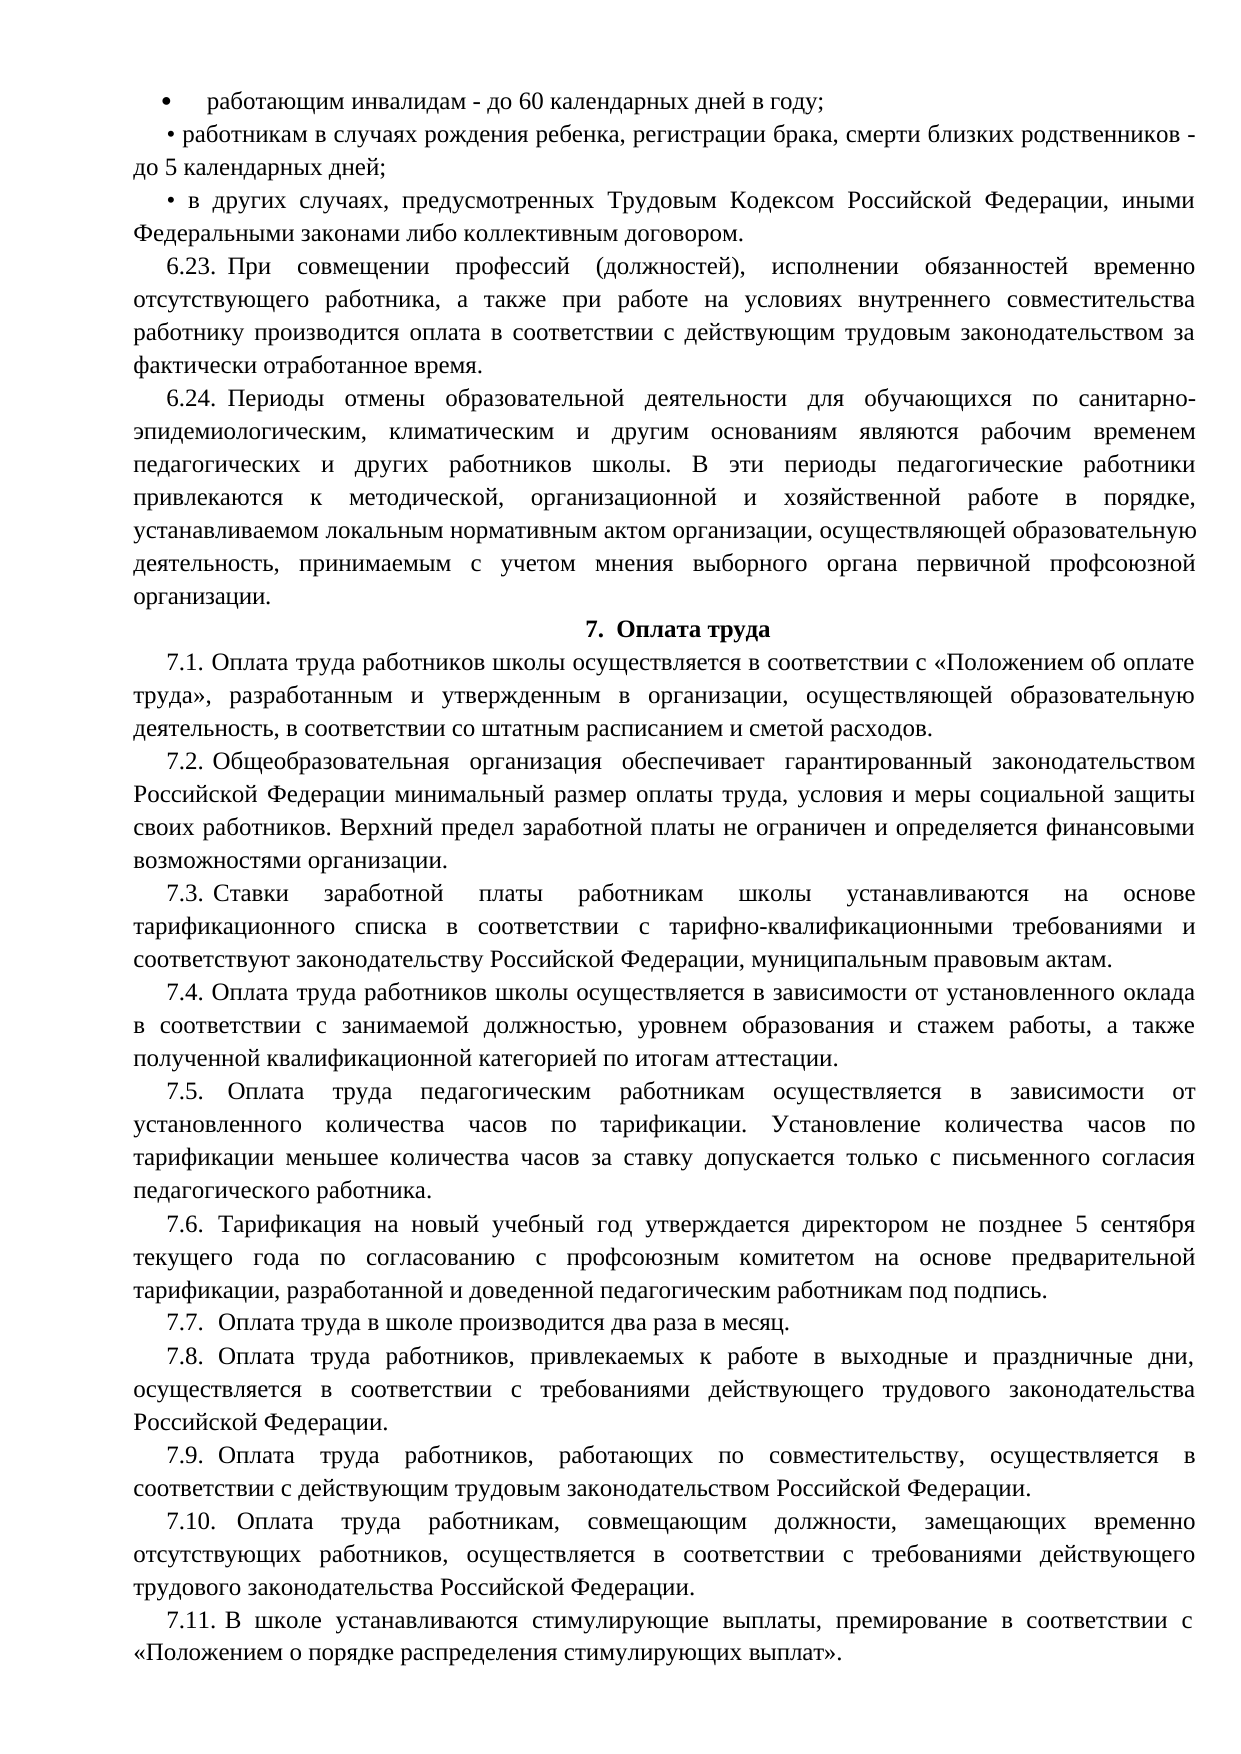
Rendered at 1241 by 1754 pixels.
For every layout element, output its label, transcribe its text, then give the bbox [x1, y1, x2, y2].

list Общеобразовательная организация обеспечивает гарантированный законодательством Российской Федерации минимальный размер оплаты труда, условия и меры социальной защиты своих работников. Верхний предел заработной платы не ограничен и определяется финансовыми возможностями организации. [133, 746, 1196, 874]
list Оплата труда работников школы осуществляется в зависимости от установленного оклада в соответствии с занимаемой должностью, уровнем образования и стажем работы, а также полученной квалификационной категорией по итогам аттестации. [133, 977, 1196, 1072]
list При совмещении профессий (должностей), исполнении обязанностей временно отсутствующего работника, а также при работе на условиях внутреннего совместительства работнику производится оплата в соответствии с действующим трудовым законодательством за фактически отработанное время. [133, 251, 1196, 379]
list Тарификация на новый учебный год утверждается директором не позднее 5 сентября текущего года по согласованию с профсоюзным комитетом на основе предварительной тарификации, разработанной и доведенной педагогическим работникам под подпись. [133, 1209, 1196, 1303]
list работникам в случаях рождения ребенка, регистрации брака, смерти близких родственников - до 5 календарных дней; [133, 119, 1197, 181]
list в других случаях, предусмотренных Трудовым Кодексом Российской Федерации, иными Федеральными законами либо коллективным договором. [133, 185, 1196, 247]
list Периоды отмены образовательной деятельности для обучающихся по санитарно- эпидемиологическим, климатическим и другим основаниям являются рабочим временем педагогических и других работников школы. В эти периоды педагогические работники привлекаются к методической, организационной и хозяйственной работе в порядке, устанавливаемом локальным нормативным актом организации, осуществляющей образовательную деятельность, принимаемым с учетом мнения выборного органа первичной профсоюзной организации. [133, 383, 1197, 610]
list В школе устанавливаются стимулирующие выплаты, премирование в соответствии с [166, 1605, 1211, 1634]
list Оплата труда работников, работающих по совместительству, осуществляется в соответствии с действующим трудовым законодательством Российской Федерации. [133, 1440, 1196, 1502]
list Оплата труда работников, привлекаемых к работе в выходные и праздничные дни, осуществляется в соответствии с требованиями действующего трудового законодательства Российской Федерации. [133, 1341, 1196, 1436]
text «Положением о порядке распределения стимулирующих выплат». [133, 1637, 1211, 1666]
list Ставки заработной платы работникам школы устанавливаются на основе тарификационного списка в соответствии с тарифно-квалификационными требованиями и соответствуют законодательству Российской Федерации, муниципальным правовым актам. [133, 878, 1196, 973]
list работающим инвалидам - до 60 календарных дней в году; [162, 86, 1211, 115]
subtitle Оплата труда [585, 614, 1211, 643]
list Оплата труда работникам, совмещающим должности, замещающих временно отсутствующих работников, осуществляется в соответствии с требованиями действующего трудового законодательства Российской Федерации. [133, 1506, 1196, 1601]
list Оплата труда в школе производится два раза в месяц. [166, 1308, 1211, 1336]
list Оплата труда работников школы осуществляется в соответствии с «Положением об оплате труда», разработанным и утвержденным в организации, осуществляющей образовательную деятельность, в соответствии со штатным расписанием и сметой расходов. [133, 647, 1196, 742]
list Оплата труда педагогическим работникам осуществляется в зависимости от установленного количества часов по тарификации. Установление количества часов по тарификации меньшее количества часов за ставку допускается только с письменного согласия педагогического работника. [133, 1076, 1196, 1204]
